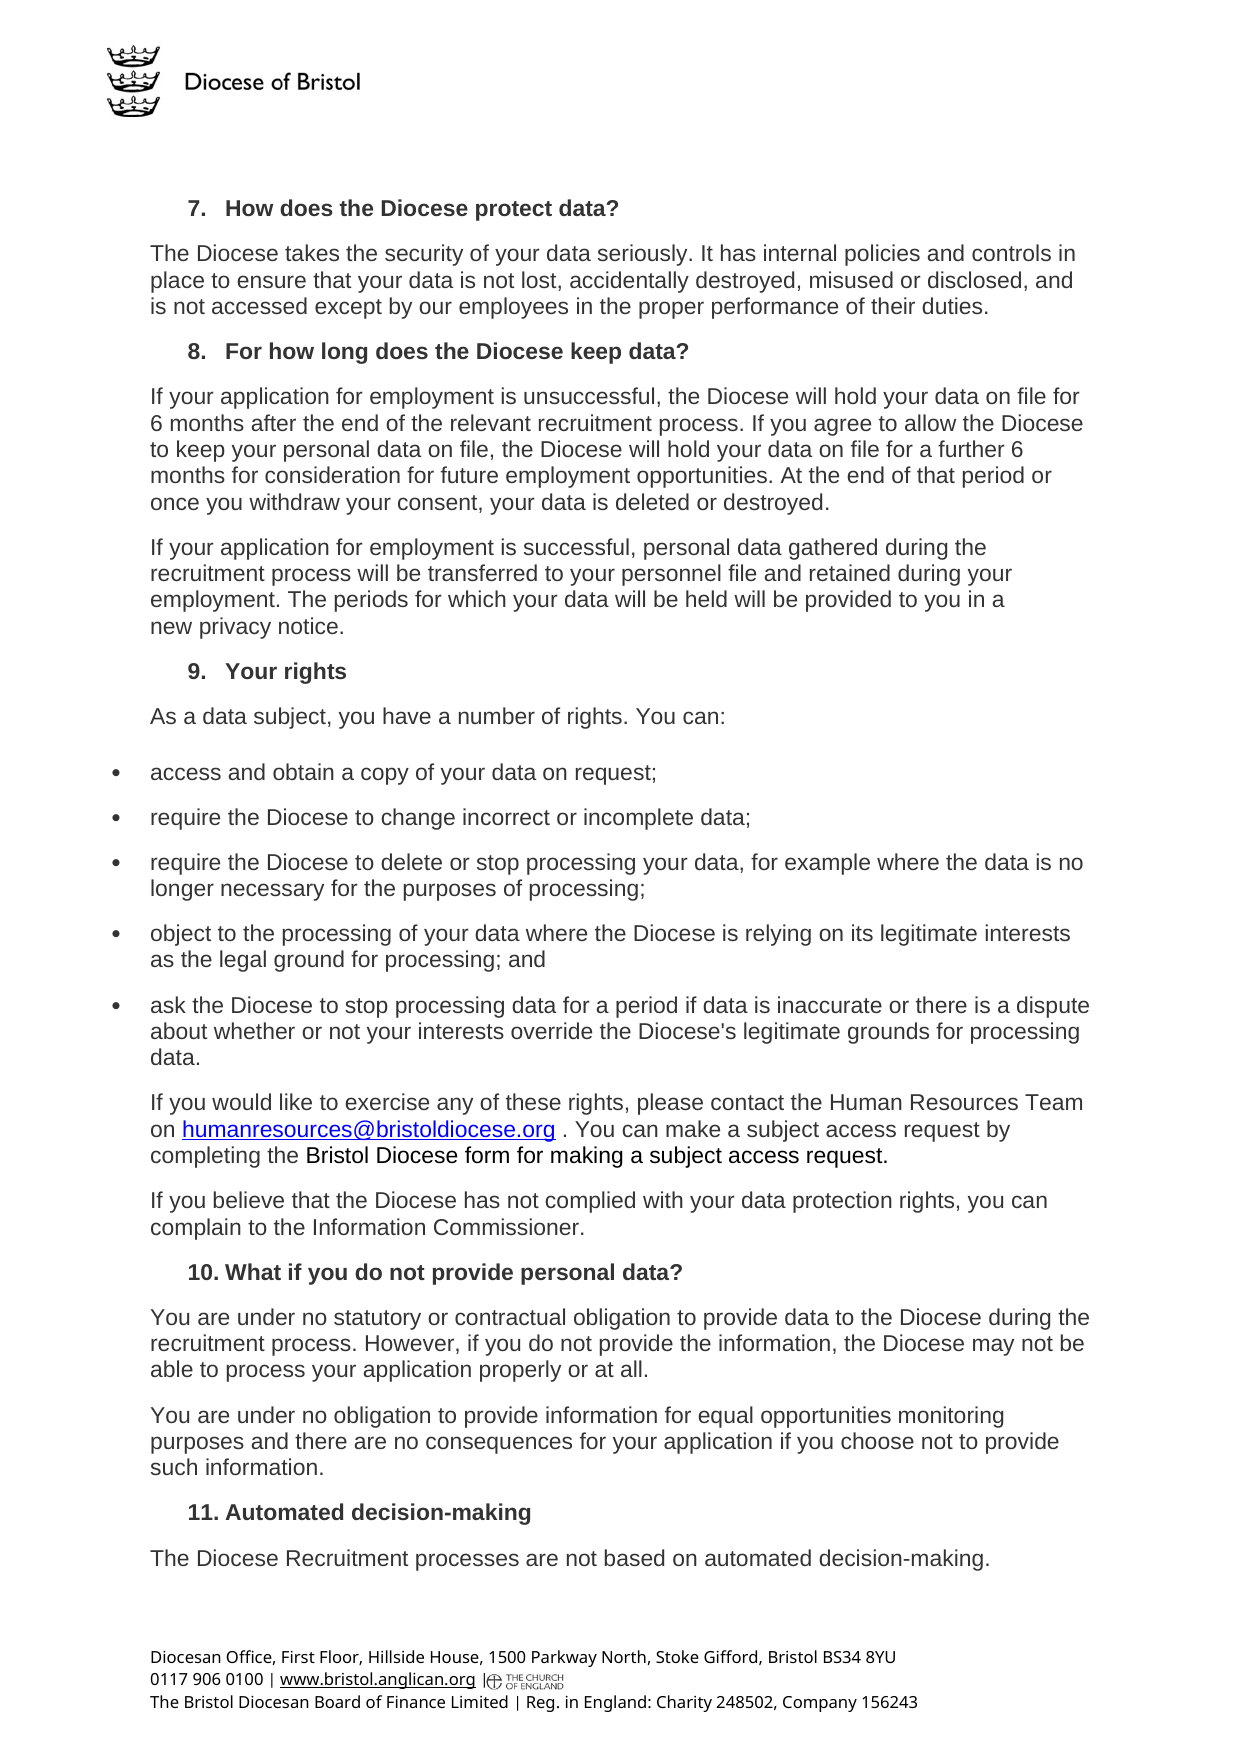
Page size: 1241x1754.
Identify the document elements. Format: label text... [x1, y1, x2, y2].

list How does the Diocese protect data? [187, 195, 1090, 221]
text The Diocese takes the security of your data seriously. It has internal policies and controls in place to ensure that your data is not lost, accidentally destroyed, misused or disclosed, and is not accessed except by our employees in the proper performance of their duties. [150, 240, 1090, 319]
list Your rights [187, 658, 1090, 684]
list object to the processing of your data where the Diocese is relying on its legitimate interests as the legal ground for processing; and [112, 920, 1090, 973]
picture [483, 1671, 566, 1692]
list ask the Diocese to stop processing data for a period if data is inaccurate or there is a dispute about whether or not your interests override the Diocese's legitimate grounds for processing data. [112, 992, 1090, 1071]
list require the Diocese to change incorrect or incomplete data; [112, 803, 1090, 830]
list access and obtain a copy of your data on request; [112, 758, 1090, 785]
text The Diocese Recruitment processes are not based on automated decision-making. [150, 1544, 1090, 1571]
text If your application for employment is successful, personal data gathered during the recruitment process will be transferred to your personnel file and retained during your employment. The periods for which your data will be held will be provided to you in a new privacy notice. [150, 534, 1090, 639]
list require the Diocese to delete or stop processing your data, for example where the data is no longer necessary for the purposes of processing; [112, 849, 1090, 901]
text If your application for employment is unsuccessful, the Diocese will hold your data on file for 6 months after the end of the relevant recruitment process. If you agree to allow the Diocese to keep your personal data on file, the Diocese will hold your data on file for a further 6 months for consideration for future employment opportunities. At the end of that period or once you withdraw your consent, your data is deleted or destroyed. [150, 383, 1090, 515]
text If you would like to exercise any of these rights, please contact the Human Resources Team on humanresources@bristoldiocese.org . You can make a subject access request by completing the Bristol Diocese form for making a subject access request. [150, 1089, 1090, 1168]
list Automated decision-making [187, 1499, 1090, 1526]
text You are under no obligation to provide information for equal opportunities monitoring purposes and there are no consequences for your application if you choose not to provide such information. [150, 1402, 1090, 1481]
text You are under no statutory or contractual obligation to provide data to the Diocese during the recruitment process. However, if you do not provide the information, the Diocese may not be able to process your application properly or at all. [150, 1304, 1090, 1383]
list What if you do not provide personal data? [187, 1259, 1090, 1285]
text As a data subject, you have a number of rights. You can: [150, 703, 1090, 729]
text If you believe that the Diocese has not complied with your data protection rights, you can complain to the Information Commissioner. [150, 1187, 1090, 1240]
picture [86, 40, 379, 123]
list For how long does the Diocese keep data? [187, 338, 1090, 364]
